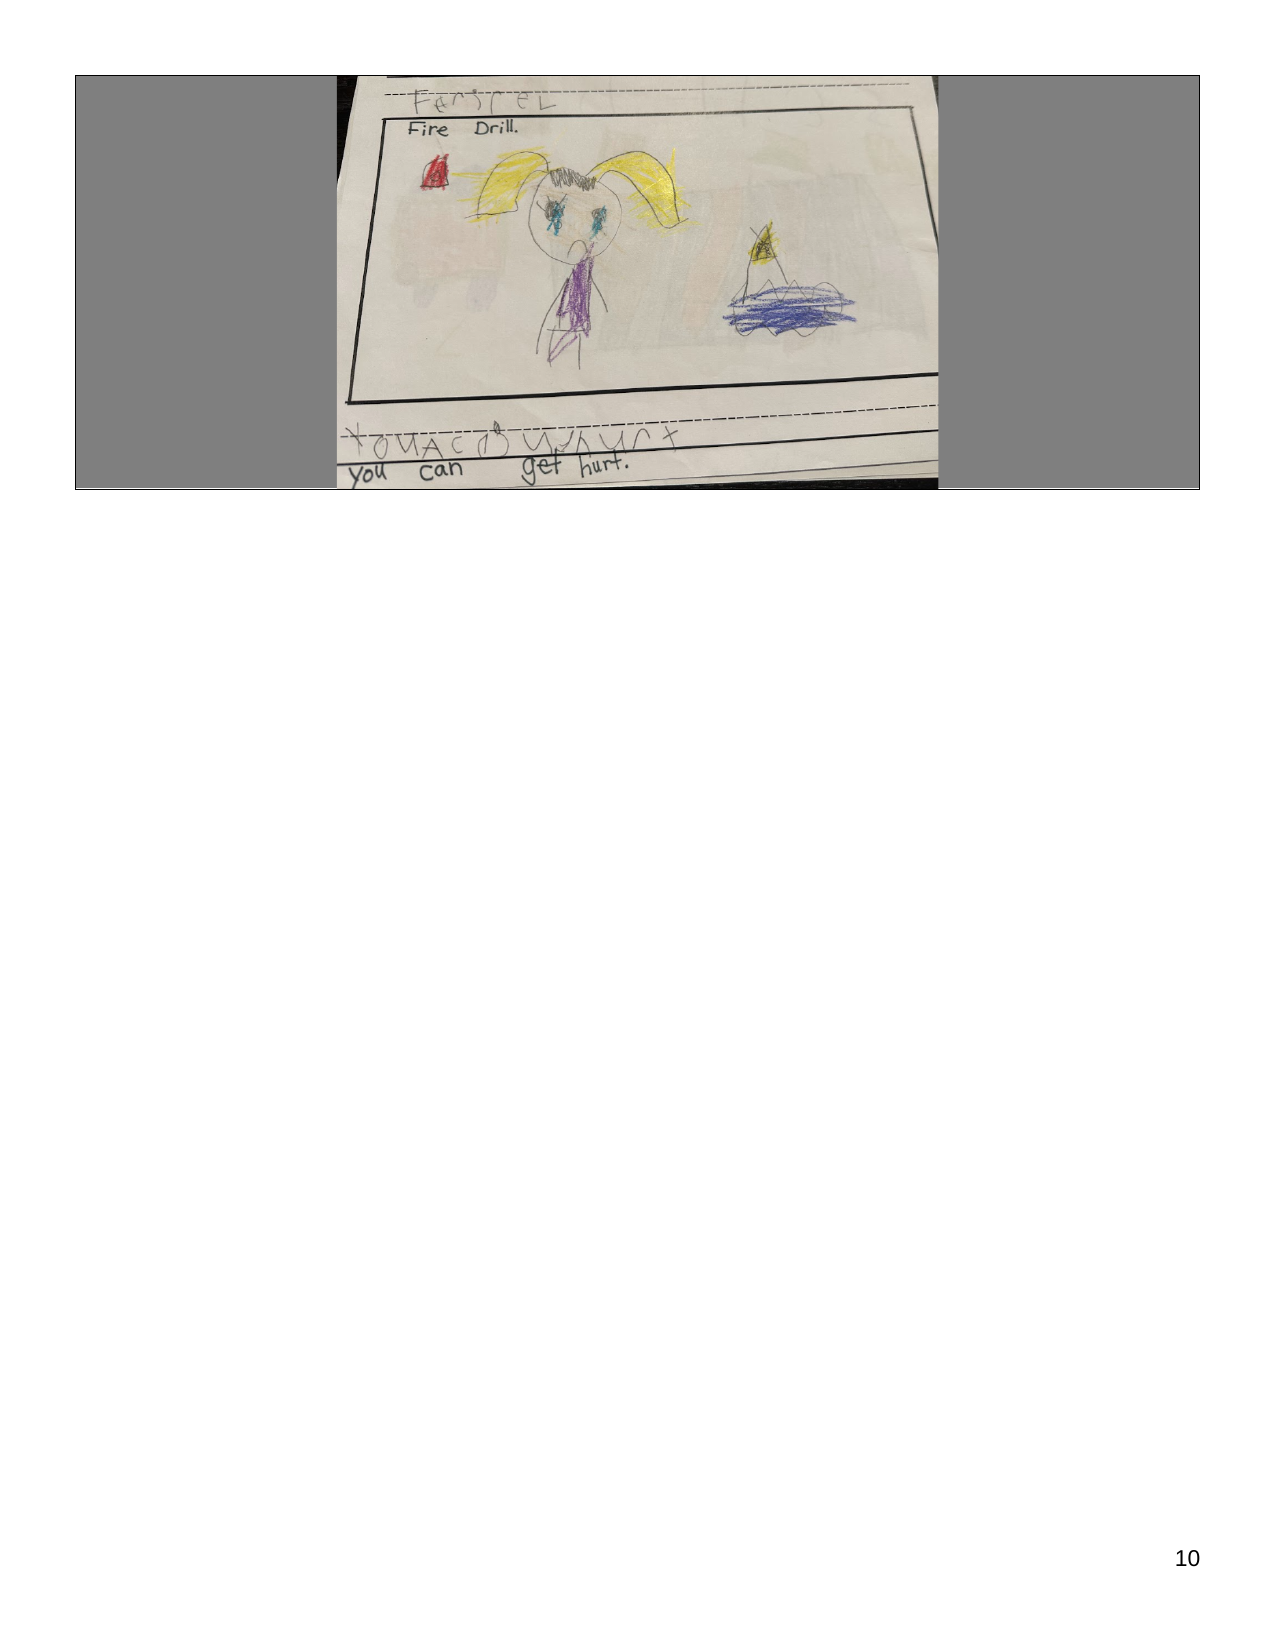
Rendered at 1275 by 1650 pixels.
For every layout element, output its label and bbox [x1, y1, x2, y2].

table_header [76, 76, 336, 488]
table_header [939, 76, 1199, 488]
picture [336, 76, 939, 489]
